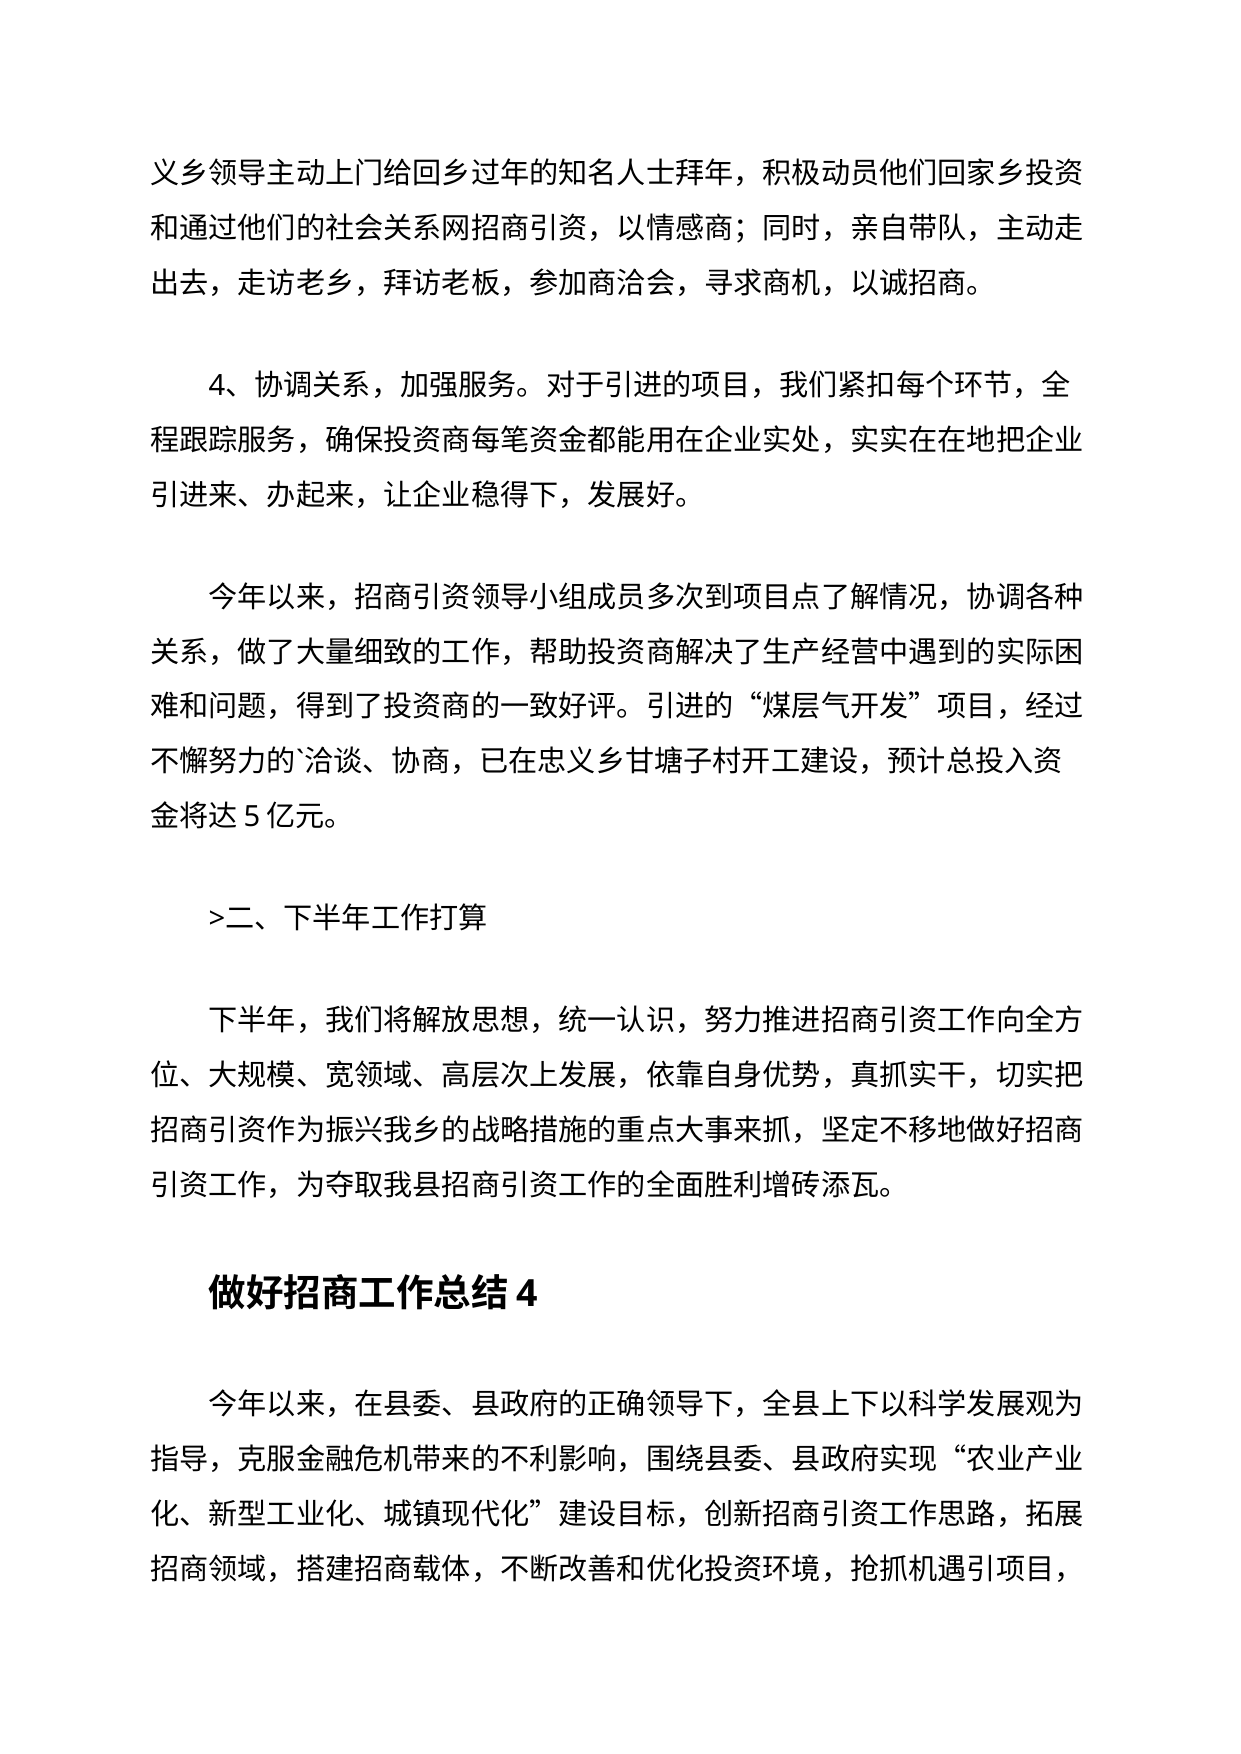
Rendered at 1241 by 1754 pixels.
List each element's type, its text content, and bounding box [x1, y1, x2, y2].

text 今年以来，招商引资领导小组成员多次到项目点了解情况，协调各种关系，做了大量细致的工作，帮助投资商解决了生产经营中遇到的实际困难和问题，得到了投资商的一致好评。引进的“煤层气开发”项目，经过不懈努力的`洽谈、协商，已在忠义乡甘塘子村开工建设，预计总投入资金将达5亿元。 [150, 573, 1090, 835]
text 4、协调关系，加强服务。对于引进的项目，我们紧扣每个环节，全程跟踪服务，确保投资商每笔资金都能用在企业实处，实实在在地把企业引进来、办起来，让企业稳得下，发展好。 [150, 362, 1090, 514]
text >二、下半年工作打算 [150, 895, 1090, 937]
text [150, 150, 1090, 302]
text 做好招商工作总结4 [150, 1263, 1090, 1318]
text 下半年，我们将解放思想，统一认识，努力推进招商引资工作向全方位、大规模、宽领域、高层次上发展，依靠自身优势，真抓实干，切实把招商引资作为振兴我乡的战略措施的重点大事来抓，坚定不移地做好招商引资工作，为夺取我县招商引资工作的全面胜利增砖添瓦。 [150, 997, 1090, 1204]
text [150, 1381, 1090, 1588]
